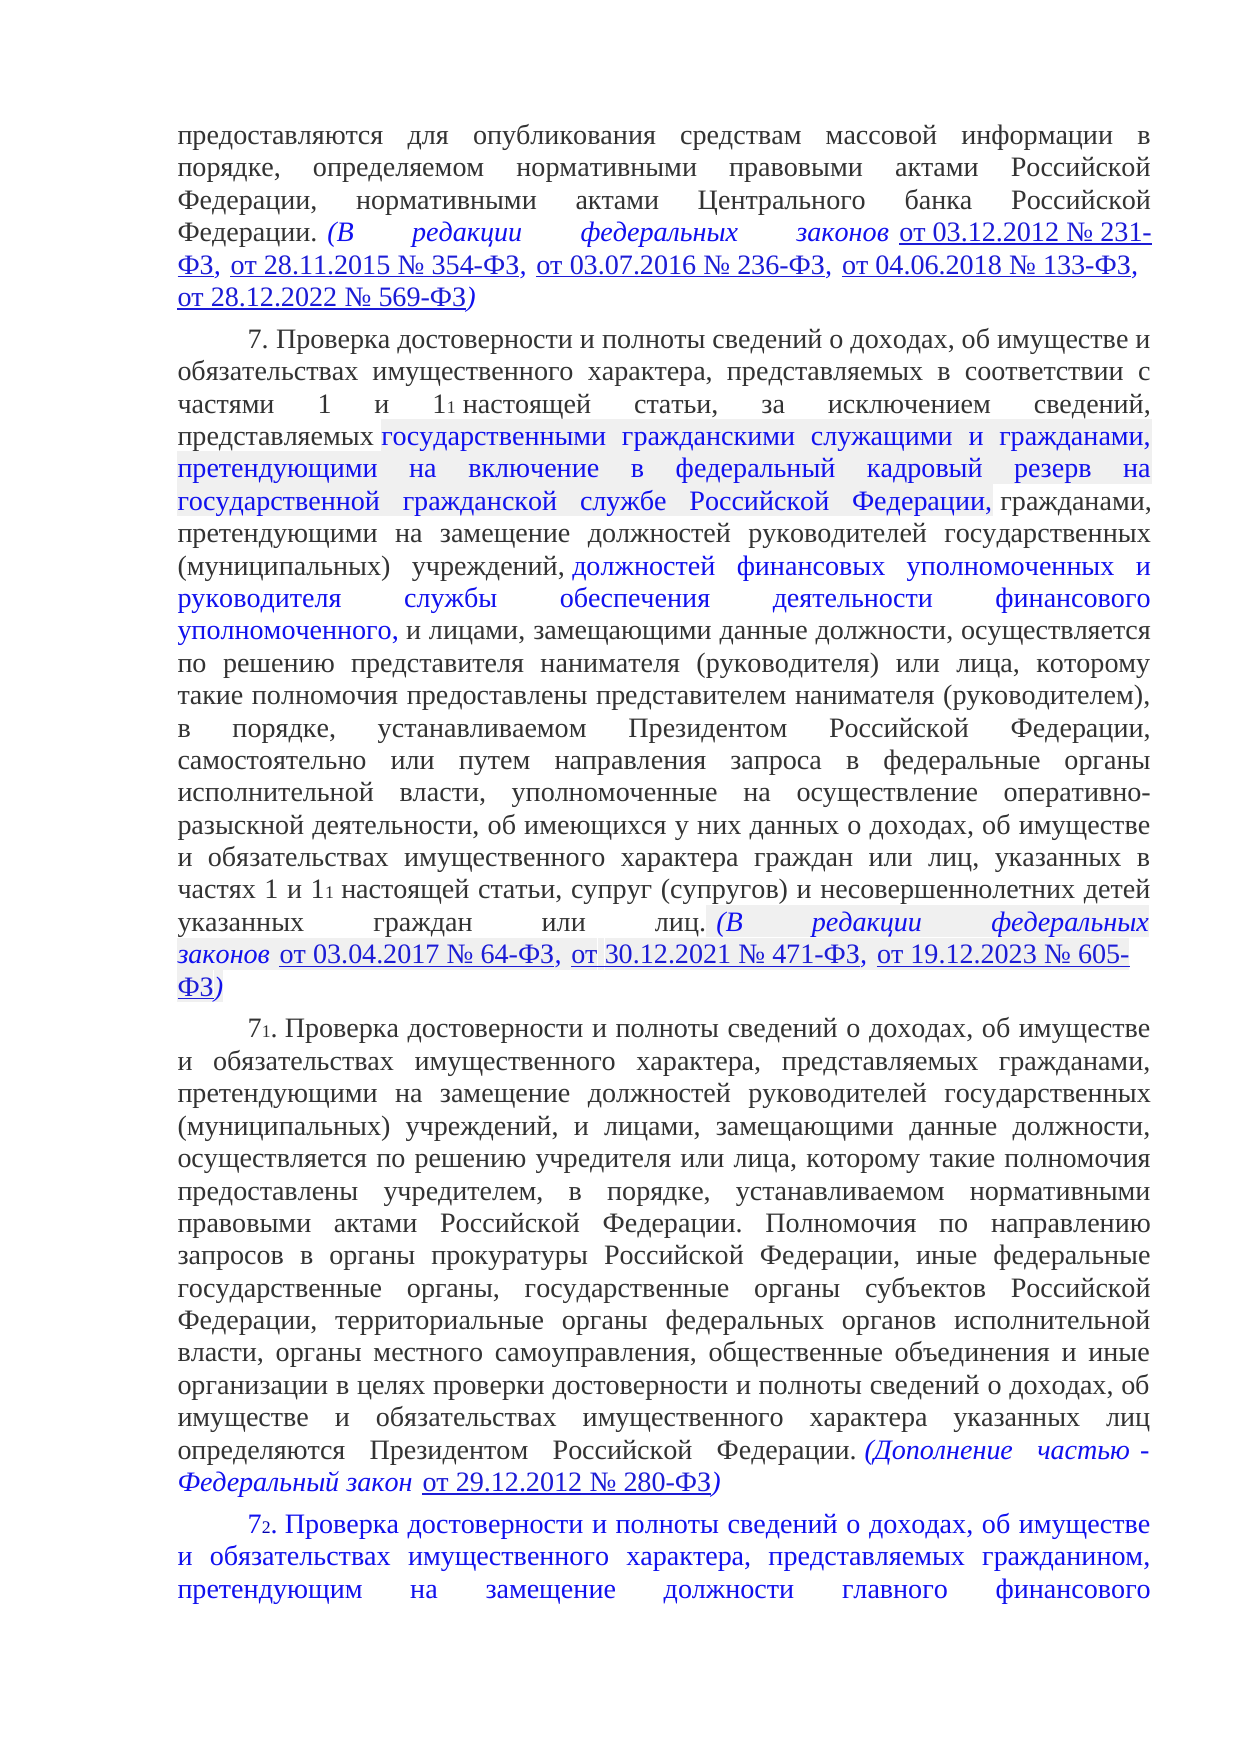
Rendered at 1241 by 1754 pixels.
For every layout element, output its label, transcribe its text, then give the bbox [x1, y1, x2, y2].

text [177, 1507, 1152, 1604]
text 7. Проверка достоверности и полноты сведений о доходах, об имуществе и обязательствах имущественного характера, представляемых в соответствии с частями 1 и 11 настоящей статьи, за исключением сведений, представляемых государственными гражданскими служащими и гражданами, претендующими на включение в федеральный кадровый резерв на государственной гражданской службе Российской Федерации, гражданами, претендующими на замещение должностей руководителей государственных (муниципальных) учреждений, должностей финансовых уполномоченных и руководителя службы обеспечения деятельности финансового уполномоченного, и лицами, замещающими данные должности, осуществляется по решению представителя нанимателя (руководителя) или лица, которому такие полномочия предоставлены представителем нанимателя (руководителем), в порядке, устанавливаемом Президентом Российской Федерации, самостоятельно или путем направления запроса в федеральные органы исполнительной власти, уполномоченные на осуществление оперативно-разыскной деятельности, об имеющихся у них данных о доходах, об имуществе и обязательствах имущественного характера граждан или лиц, указанных в частях 1 и 11 настоящей статьи, супруг (супругов) и несовершеннолетних детей указанных граждан или лиц. (В редакции федеральных законов от 03.04.2017 № 64-ФЗ, от 30.12.2021 № 471-ФЗ, от 19.12.2023 № 605-ФЗ) [177, 484, 1152, 1002]
text 7. Проверка достоверности и полноты сведений о доходах, об имуществе и обязательствах имущественного характера, представляемых в соответствии с частями 1 и 11 настоящей статьи, за исключением сведений, представляемых государственными гражданскими служащими и гражданами, претендующими на включение в федеральный кадровый резерв на государственной гражданской службе Российской Федерации, гражданами, претендующими на замещение должностей руководителей государственных (муниципальных) учреждений, должностей финансовых уполномоченных и руководителя службы обеспечения деятельности финансового уполномоченного, и лицами, замещающими данные должности, осуществляется по решению представителя нанимателя (руководителя) или лица, которому такие полномочия предоставлены представителем нанимателя (руководителем), в порядке, устанавливаемом Президентом Российской Федерации, самостоятельно или путем направления запроса в федеральные органы исполнительной власти, уполномоченные на осуществление оперативно-разыскной деятельности, об имеющихся у них данных о доходах, об имуществе и обязательствах имущественного характера граждан или лиц, указанных в частях 1 и 11 настоящей статьи, супруг (супругов) и несовершеннолетних детей указанных граждан или лиц. (В редакции федеральных законов от 03.04.2017 № 64-ФЗ, от 30.12.2021 № 471-ФЗ, от 19.12.2023 № 605-ФЗ) [177, 322, 1152, 451]
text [177, 118, 1152, 312]
text 71. Проверка достоверности и полноты сведений о доходах, об имуществе и обязательствах имущественного характера, представляемых гражданами, претендующими на замещение должностей руководителей государственных (муниципальных) учреждений, и лицами, замещающими данные должности, осуществляется по решению учредителя или лица, которому такие полномочия предоставлены учредителем, в порядке, устанавливаемом нормативными правовыми актами Российской Федерации. Полномочия по направлению запросов в органы прокуратуры Российской Федерации, иные федеральные государственные органы, государственные органы субъектов Российской Федерации, территориальные органы федеральных органов исполнительной власти, органы местного самоуправления, общественные объединения и иные организации в целях проверки достоверности и полноты сведений о доходах, об имуществе и обязательствах имущественного характера указанных лиц определяются Президентом Российской Федерации. (Дополнение частью - Федеральный закон от 29.12.2012 № 280-ФЗ) [177, 1012, 1152, 1497]
